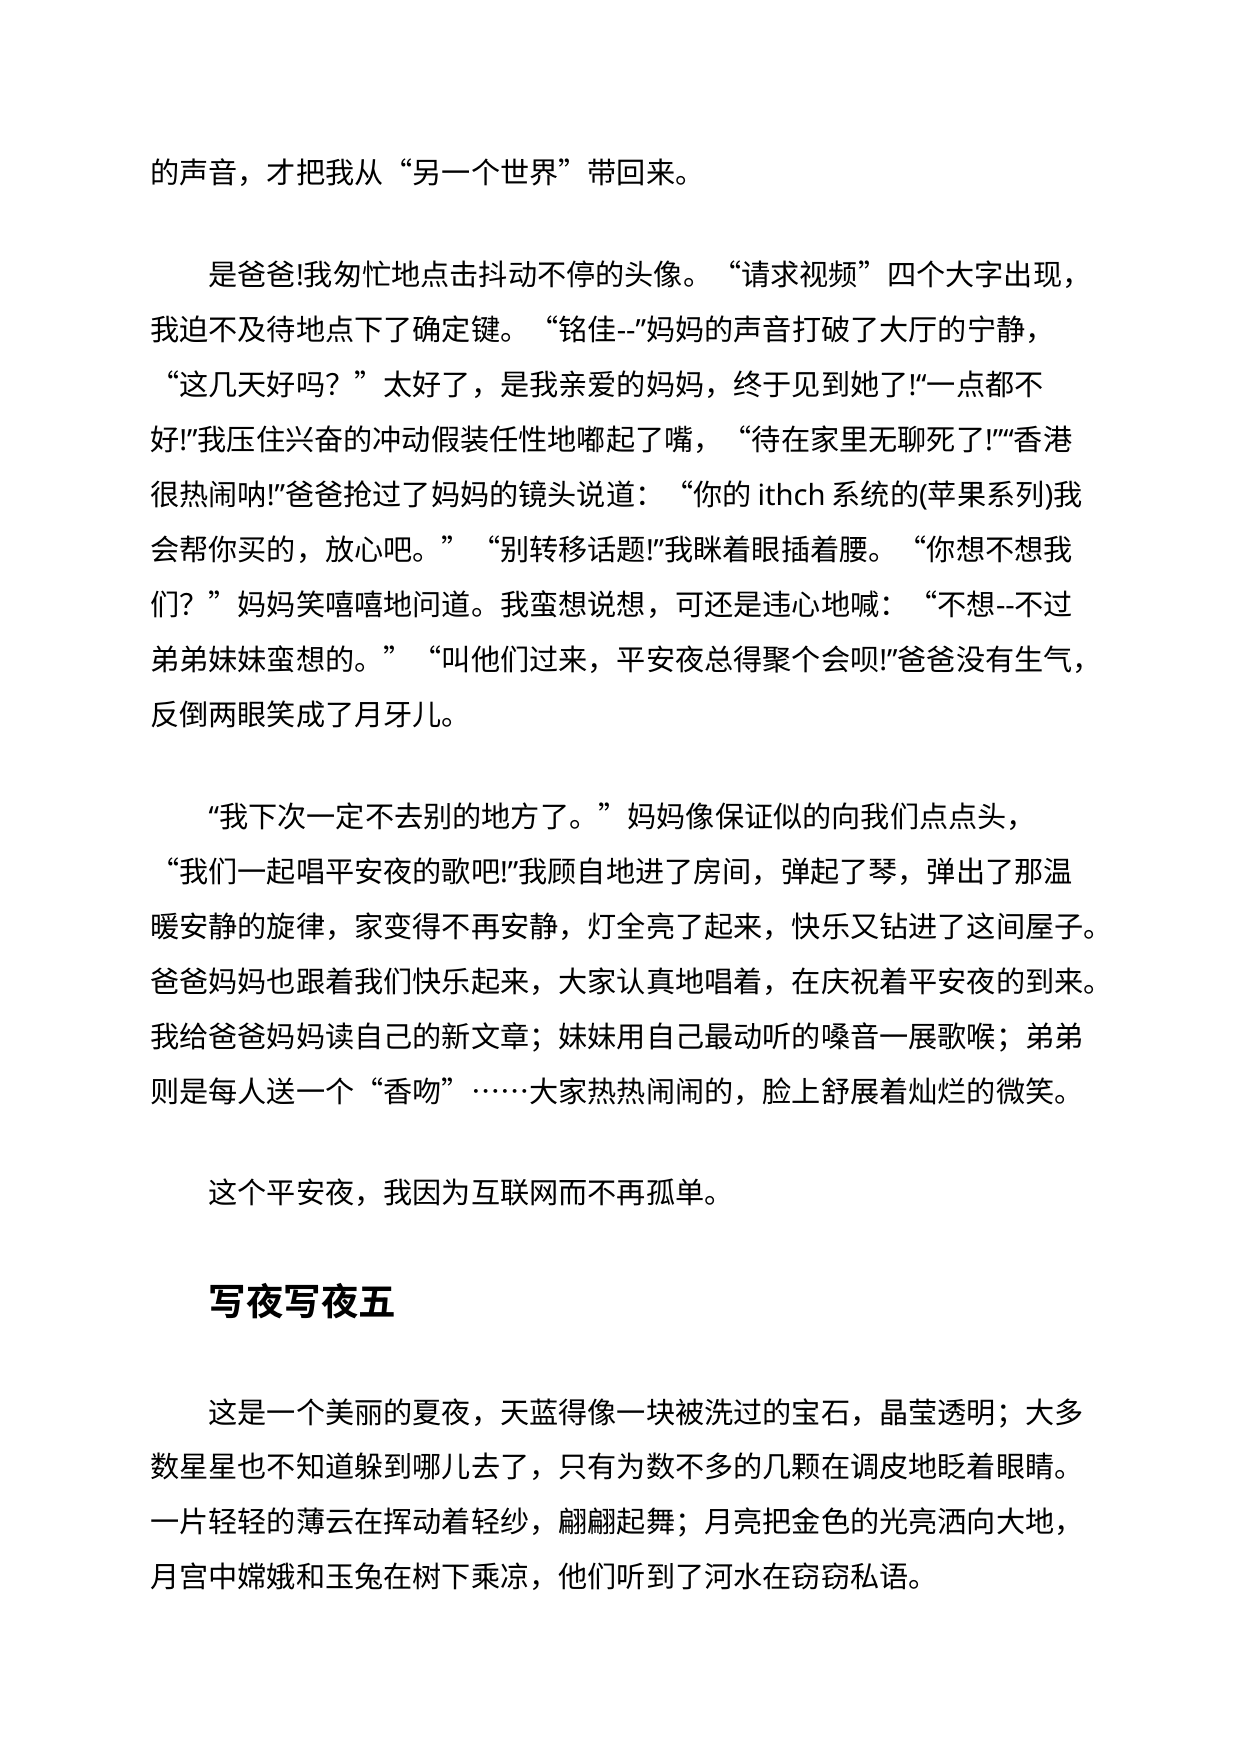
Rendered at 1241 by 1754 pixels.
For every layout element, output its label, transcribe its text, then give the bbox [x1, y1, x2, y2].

text “我下次一定不去别的地方了。”妈妈像保证似的向我们点点头，“我们一起唱平安夜的歌吧!”我顾自地进了房间，弹起了琴，弹出了那温暖安静的旋律，家变得不再安静，灯全亮了起来，快乐又钻进了这间屋子。爸爸妈妈也跟着我们快乐起来，大家认真地唱着，在庆祝着平安夜的到来。我给爸爸妈妈读自己的新文章；妹妹用自己最动听的嗓音一展歌喉；弟弟则是每人送一个“香吻”……大家热热闹闹的，脸上舒展着灿烂的微笑。 [150, 793, 1090, 1111]
text 写夜写夜五 [150, 1272, 1090, 1326]
text 这个平安夜，我因为互联网而不再孤单。 [150, 1170, 1090, 1212]
text 这是一个美丽的夏夜，天蓝得像一块被洗过的宝石，晶莹透明；大多数星星也不知道躲到哪儿去了，只有为数不多的几颗在调皮地眨着眼睛。一片轻轻的薄云在挥动着轻纱，翩翩起舞；月亮把金色的光亮洒向大地，月宫中嫦娥和玉兔在树下乘凉，他们听到了河水在窃窃私语。 [150, 1389, 1090, 1596]
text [150, 150, 1090, 192]
text 是爸爸!我匆忙地点击抖动不停的头像。“请求视频”四个大字出现，我迫不及待地点下了确定键。“铭佳--”妈妈的声音打破了大厅的宁静，“这几天好吗？”太好了，是我亲爱的妈妈，终于见到她了!“一点都不好!”我压住兴奋的冲动假装任性地嘟起了嘴，“待在家里无聊死了!”“香港很热闹呐!”爸爸抢过了妈妈的镜头说道：“你的ithch系统的(苹果系列)我会帮你买的，放心吧。”“别转移话题!”我眯着眼插着腰。“你想不想我们？”妈妈笑嘻嘻地问道。我蛮想说想，可还是违心地喊：“不想--不过弟弟妹妹蛮想的。”“叫他们过来，平安夜总得聚个会呗!”爸爸没有生气，反倒两眼笑成了月牙儿。 [150, 252, 1090, 734]
